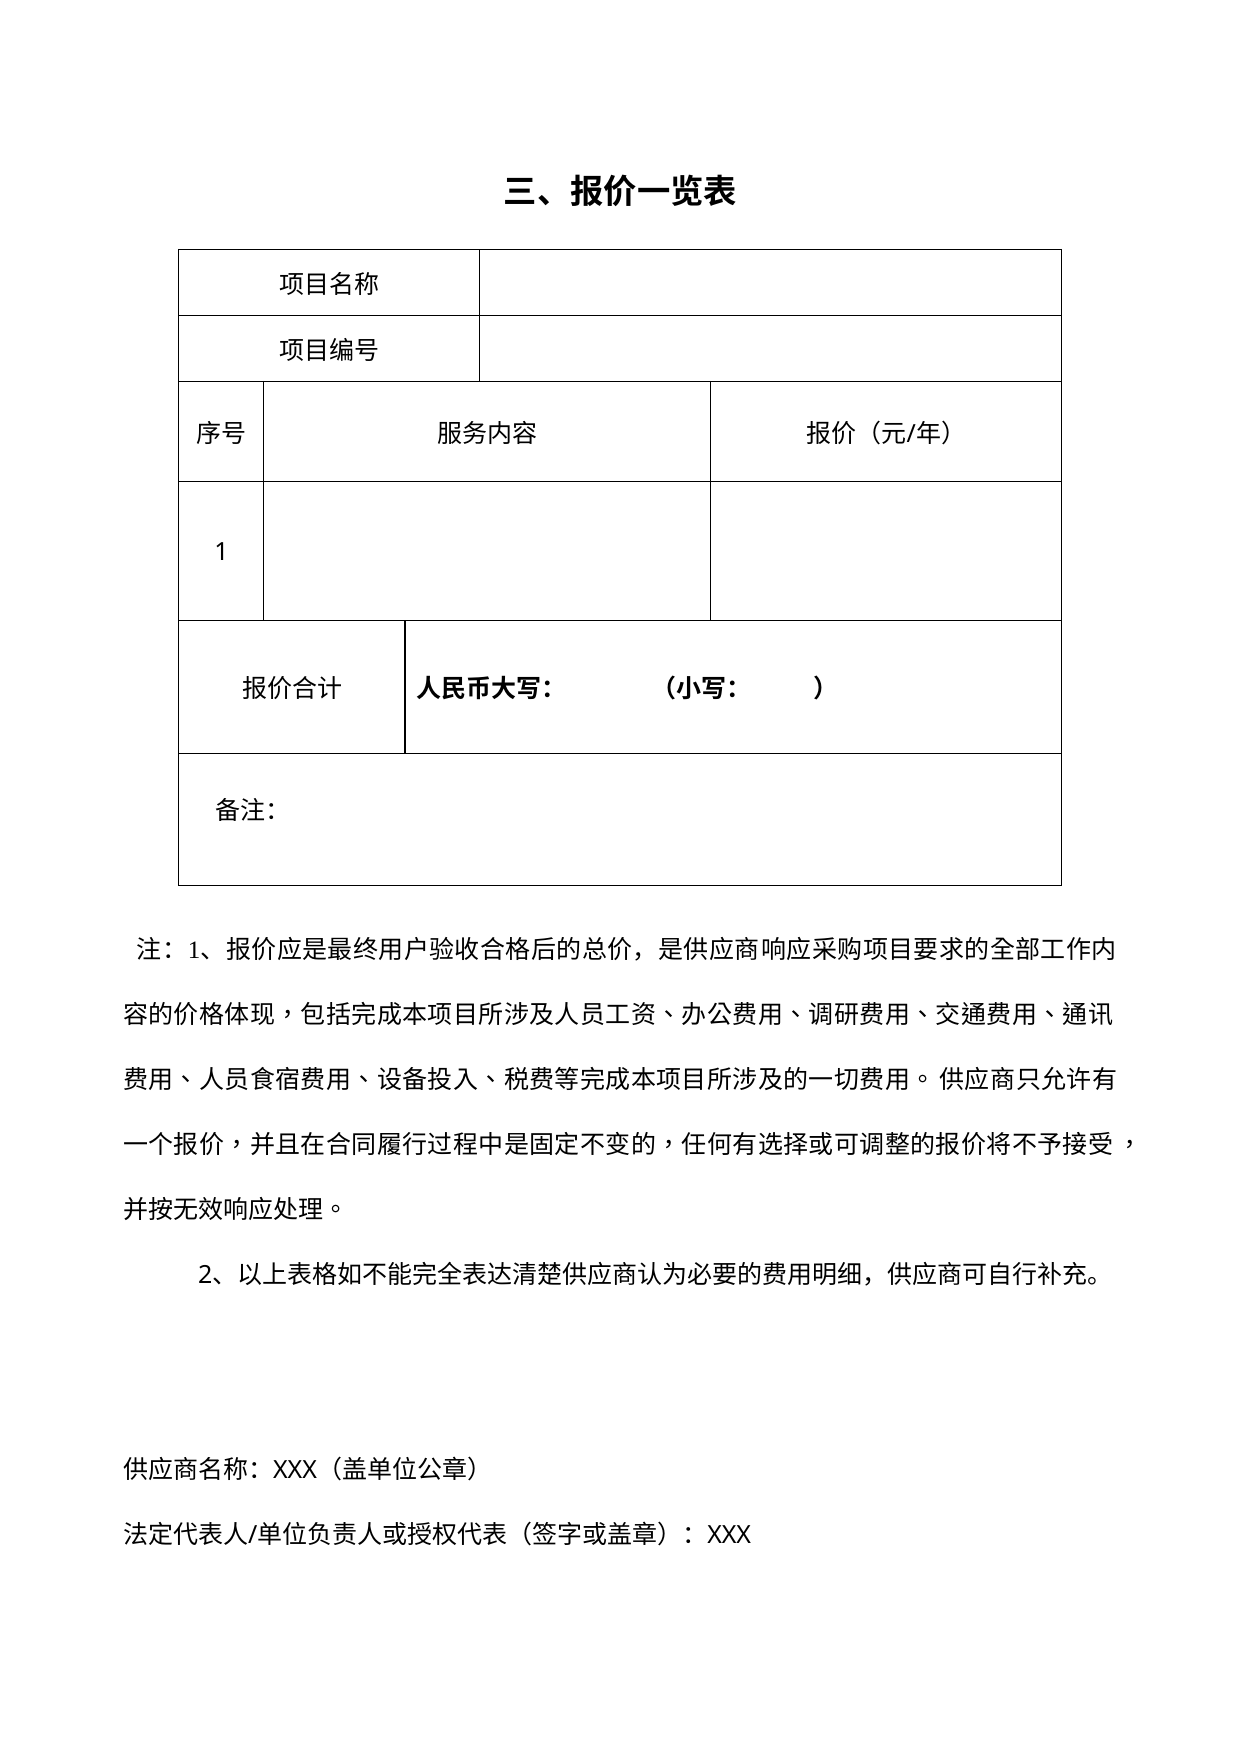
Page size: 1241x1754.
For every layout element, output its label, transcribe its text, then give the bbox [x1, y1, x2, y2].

table_cell 报价合计 [179, 621, 404, 752]
table_header 项目名称 [179, 250, 479, 315]
text 注：1、报价应是最终用户验收合格后的总价，是供应商响应采购项目要求的全部工作内容的价格体现，包括完成本项目所涉及人员工资、办公费用、调研费用、交通费用、通讯费用、人员食宿费用、设备投入、税费等完成本项目所涉及的一切费用。供应商只允许有一个报价，并且在合同履行过程中是固定不变的，任何有选择或可调整的报价将不予接受，并按无效响应处理。 [123, 915, 1117, 1240]
text 2、以上表格如不能完全表达清楚供应商认为必要的费用明细，供应商可自行补充。 [123, 1240, 1117, 1305]
table_cell 人民币大写： （小写： ） [406, 621, 1061, 752]
table_cell [480, 316, 1061, 381]
text 供应商名称：XXX（盖单位公章） [123, 1435, 1117, 1500]
table_cell 备注： [179, 754, 1061, 885]
table_cell 报价（元/年） [711, 382, 1061, 481]
table_cell [264, 482, 710, 620]
table_cell 项目编号 [179, 316, 479, 381]
table_header [480, 250, 1061, 315]
table_cell 服务内容 [264, 382, 710, 481]
text 法定代表人/单位负责人或授权代表（签字或盖章）：XXX [123, 1500, 1117, 1565]
table_cell [711, 482, 1061, 620]
table_cell 序号 [179, 382, 263, 481]
subtitle 三、报价一览表 [123, 157, 1117, 222]
table_cell 1 [179, 482, 263, 620]
